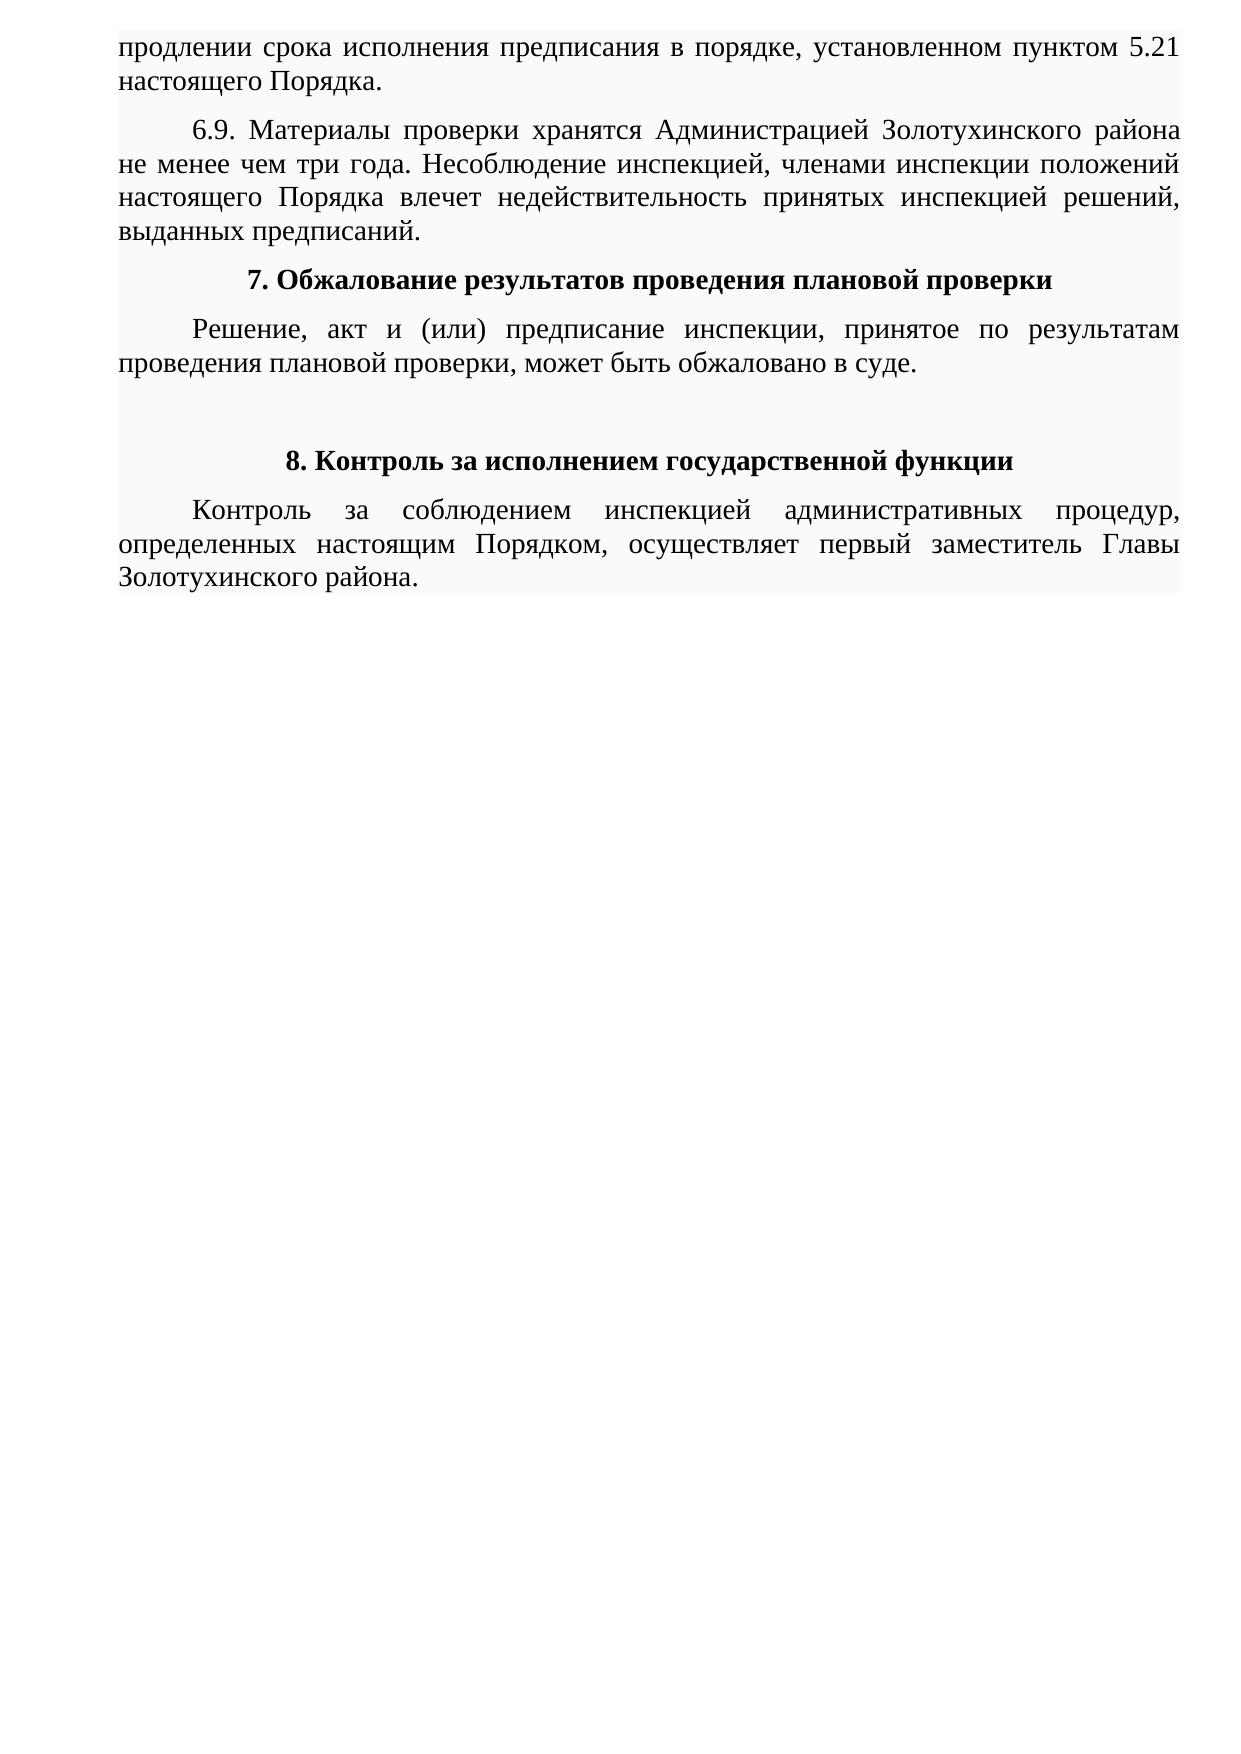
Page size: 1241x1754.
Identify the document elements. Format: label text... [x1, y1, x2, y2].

text Решение, акт и (или) предписание инспекции, принятое по результатам проведения плановой проверки, может быть обжаловано в суде. [118, 311, 1181, 378]
text Контроль за соблюдением инспекцией административных процедур, определенных настоящим Порядком, осуществляет первый заместитель Главы Золотухинского района. [118, 492, 1181, 593]
text 6.9. Материалы проверки хранятся Администрацией Золотухинского района не менее чем три года. Несоблюдение инспекцией, членами инспекции положений настоящего Порядка влечет недействительность принятых инспекцией решений, выданных предписаний. [118, 112, 1181, 246]
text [118, 29, 1181, 97]
text 8. Контроль за исполнением государственной функции [118, 443, 1181, 477]
text 7. Обжалование результатов проведения плановой проверки [118, 262, 1181, 296]
